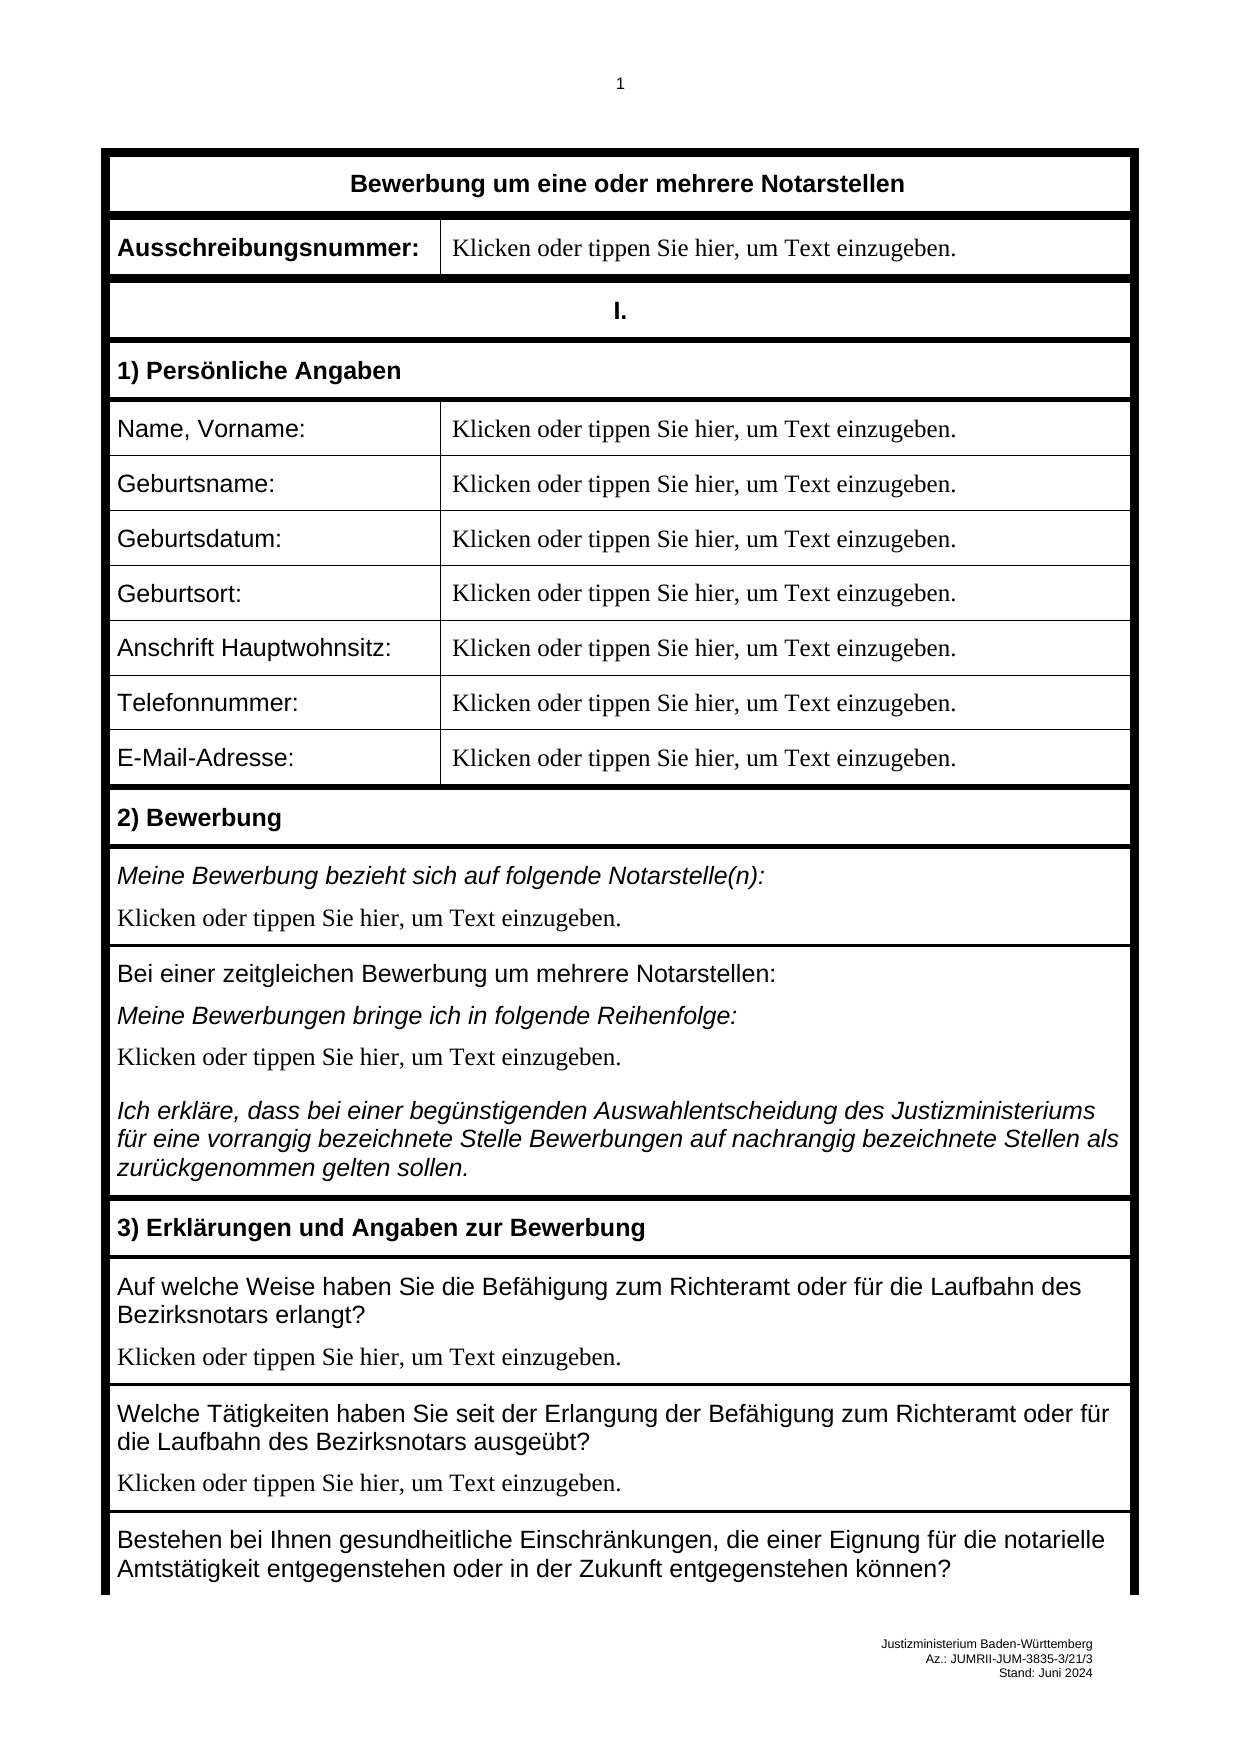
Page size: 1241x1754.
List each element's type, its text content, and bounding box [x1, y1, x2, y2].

table_cell Anschrift Hauptwohnsitz: [110, 621, 440, 674]
table_cell 2) Bewerbung [110, 790, 1130, 844]
table_cell Ausschreibungsnummer: [110, 220, 440, 274]
table_cell Bestehen bei Ihnen gesundheitliche Einschränkungen, die einer Eignung für die notarielle Amtstätigkeit entgegenstehen oder in der Zukunft entgegenstehen können? [110, 1513, 1130, 1595]
table_cell 1) Persönliche Angaben [110, 343, 1130, 397]
table_header Bewerbung um eine oder mehrere Notarstellen [110, 157, 1130, 211]
table_cell Geburtsdatum: [110, 511, 440, 565]
table_cell Geburtsort: [110, 566, 440, 620]
table_cell Meine Bewerbung bezieht sich auf folgende Notarstelle(n): [110, 849, 1130, 903]
table_cell Welche Tätigkeiten haben Sie seit der Erlangung der Befähigung zum Richteramt oder für die Laufbahn des Bezirksnotars ausgeübt? [110, 1386, 1130, 1468]
table_cell Geburtsname: [110, 456, 440, 510]
table_cell 3) Erklärungen und Angaben zur Bewerbung [110, 1201, 1130, 1254]
table_cell Auf welche Weise haben Sie die Befähigung zum Richteramt oder für die Laufbahn des Bezirksnotars erlangt? [110, 1259, 1130, 1342]
table_cell Bei einer zeitgleichen Bewerbung um mehrere Notarstellen: Meine Bewerbungen bringe ich in folgende Reihenfolge: [110, 947, 1130, 1042]
table_cell Telefonnummer: [110, 676, 440, 729]
table_cell I. [110, 283, 1130, 337]
table_cell Name, Vorname: [110, 402, 440, 455]
table_cell Ich erkläre, dass bei einer begünstigenden Auswahlentscheidung des Justizministeriums für eine vorrangig bezeichnete Stelle Bewerbungen auf nachrangig bezeichnete Stellen als zurückgenommen gelten sollen. [110, 1083, 1130, 1194]
table_cell E-Mail-Adresse: [110, 730, 440, 784]
